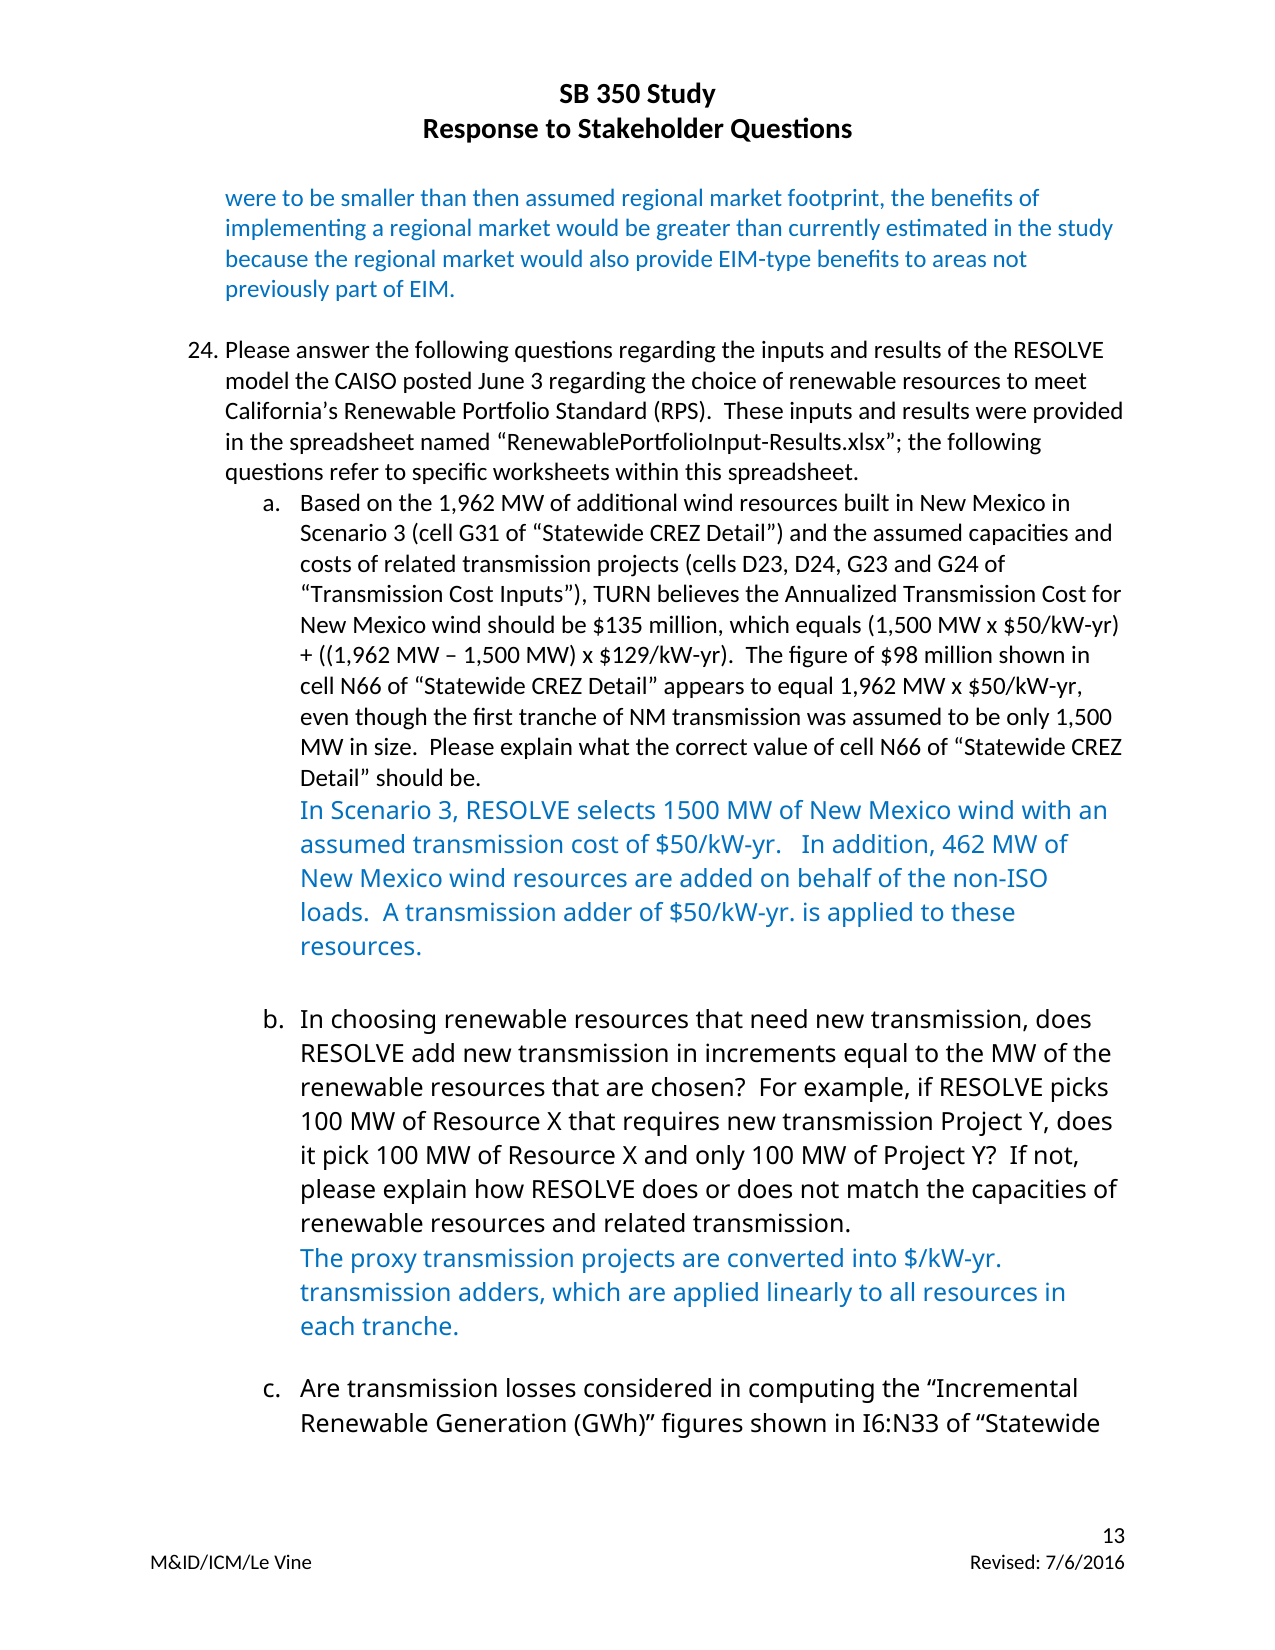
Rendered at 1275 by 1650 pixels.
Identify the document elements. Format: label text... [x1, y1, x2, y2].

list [225, 182, 1125, 304]
list Please answer the following questions regarding the inputs and results of the RESOLVE model the CAISO posted June 3 regarding the choice of renewable resources to meet California’s Renewable Portfolio Standard (RPS). These inputs and results were provided in the spreadsheet named “RenewablePortfolioInput-Results.xlsx”; the following questions refer to specific worksheets within this spreadsheet. [187, 334, 1125, 487]
list In Scenario 3, RESOLVE selects 1500 MW of New Mexico wind with an assumed transmission cost of $50/kW-yr. In addition, 462 MW of New Mexico wind resources are added on behalf of the non-ISO loads. A transmission adder of $50/kW-yr. is applied to these resources. [300, 792, 1125, 963]
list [262, 1371, 1125, 1439]
list The proxy transmission projects are converted into $/kW-yr. transmission adders, which are applied linearly to all resources in each tranche. [300, 1240, 1125, 1342]
list Based on the 1,962 MW of additional wind resources built in New Mexico in Scenario 3 (cell G31 of “Statewide CREZ Detail”) and the assumed capacities and costs of related transmission projects (cells D23, D24, G23 and G24 of “Transmission Cost Inputs”), TURN believes the Annualized Transmission Cost for New Mexico wind should be $135 million, which equals (1,500 MW x $50/kW-yr) + ((1,962 MW – 1,500 MW) x $129/kW-yr). The figure of $98 million shown in cell N66 of “Statewide CREZ Detail” appears to equal 1,962 MW x $50/kW-yr, even though the first tranche of NM transmission was assumed to be only 1,500 MW in size. Please explain what the correct value of cell N66 of “Statewide CREZ Detail” should be. [262, 487, 1125, 792]
list In choosing renewable resources that need new transmission, does RESOLVE add new transmission in increments equal to the MW of the renewable resources that are chosen? For example, if RESOLVE picks 100 MW of Resource X that requires new transmission Project Y, does it pick 100 MW of Resource X and only 100 MW of Project Y? If not, please explain how RESOLVE does or does not match the capacities of renewable resources and related transmission. [262, 1002, 1125, 1240]
